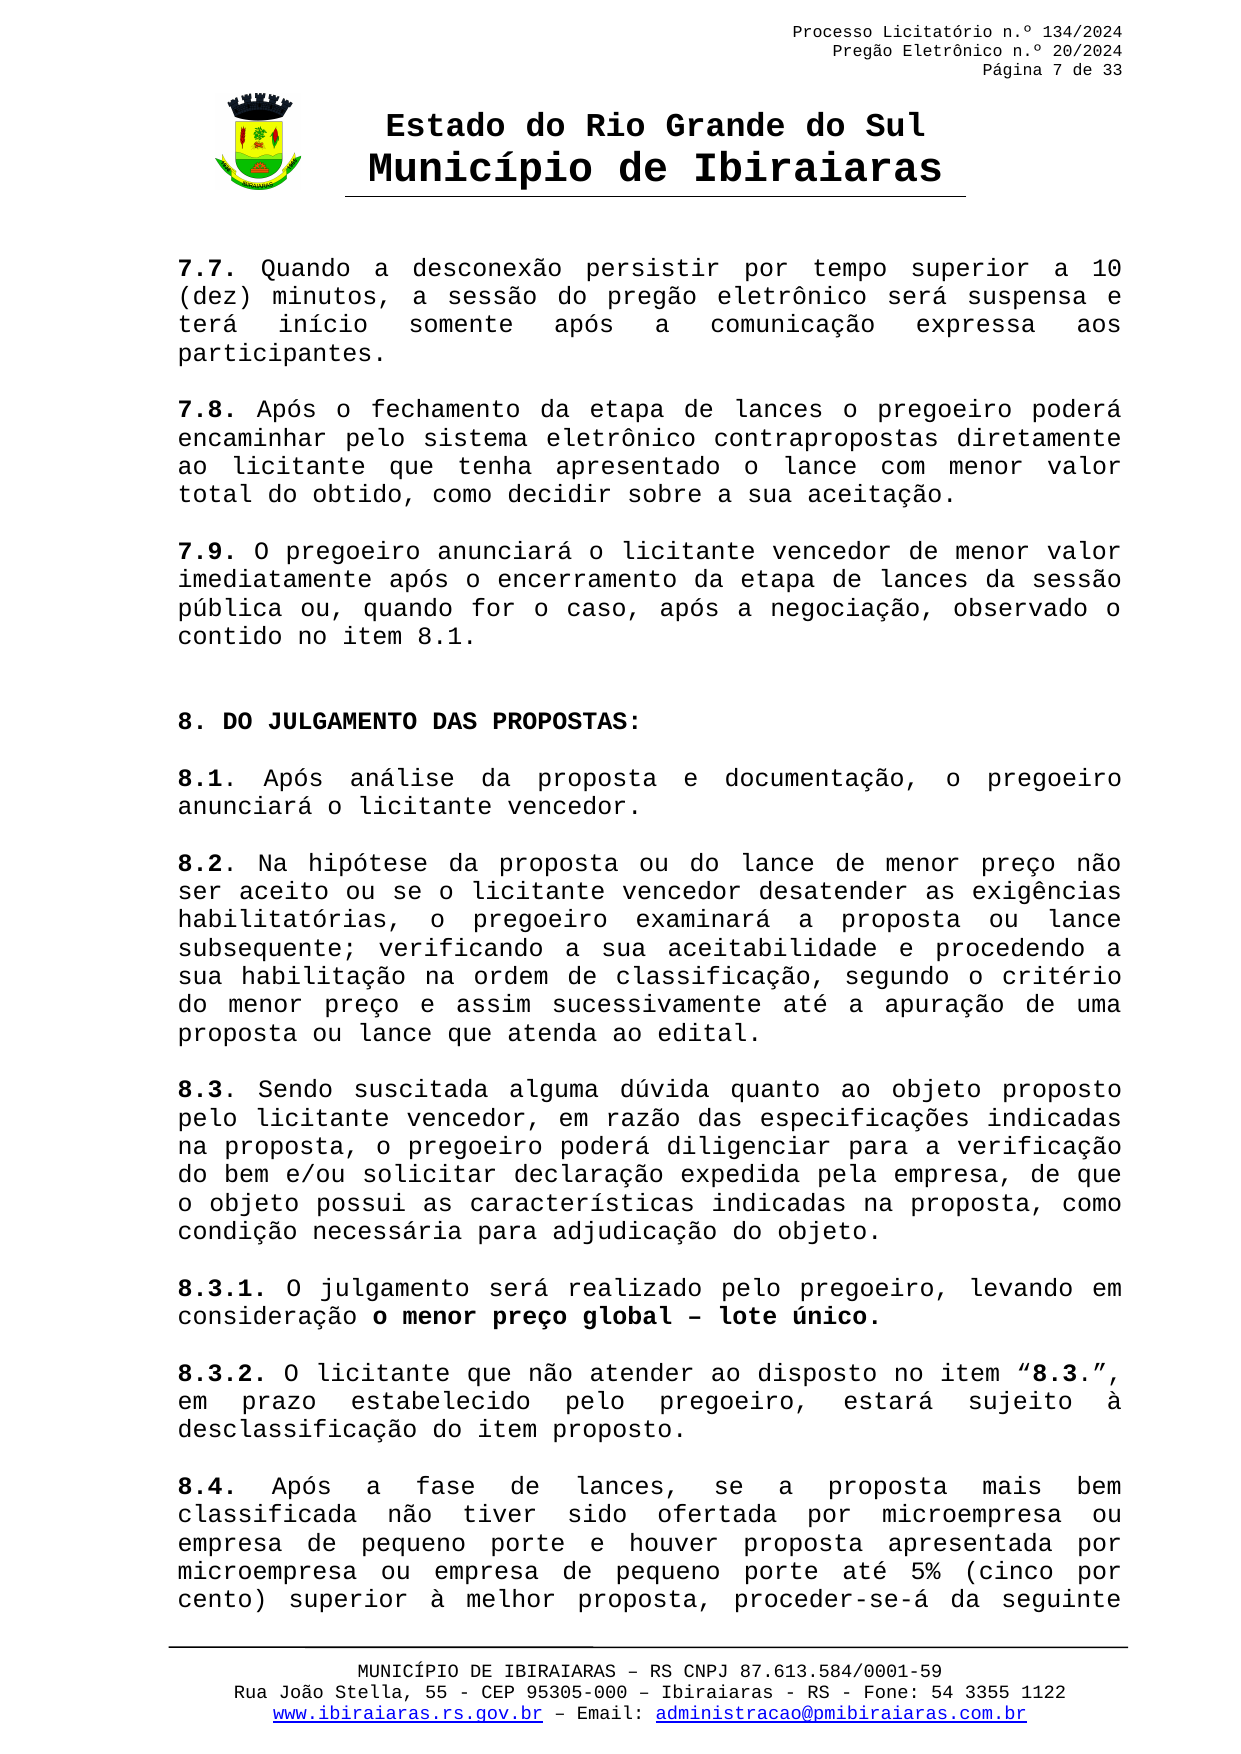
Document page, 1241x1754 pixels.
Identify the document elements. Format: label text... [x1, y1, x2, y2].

text 8.3.1. O julgamento será realizado pelo pregoeiro, levando em consideração o menor preço global – lote único. [177, 1275, 1122, 1332]
text 8.3. Sendo suscitada alguma dúvida quanto ao objeto proposto pelo licitante vencedor, em razão das especificações indicadas na proposta, o pregoeiro poderá diligenciar para a verificação do bem e/ou solicitar declaração expedida pela empresa, de que o objeto possui as características indicadas na proposta, como condição necessária para adjudicação do objeto. [177, 1077, 1122, 1247]
picture [215, 93, 302, 190]
text 8.1. Após análise da proposta e documentação, o pregoeiro anunciará o licitante vencedor. [177, 765, 1122, 822]
text 8.2. Na hipótese da proposta ou do lance de menor preço não ser aceito ou se o licitante vencedor desatender as exigências habilitatórias, o pregoeiro examinará a proposta ou lance subsequente; verificando a sua aceitabilidade e procedendo a sua habilitação na ordem de classificação, segundo o critério do menor preço e assim sucessivamente até a apuração de uma proposta ou lance que atenda ao edital. [177, 850, 1122, 1048]
text 8. DO JULGAMENTO DAS PROPOSTAS: [177, 708, 1122, 737]
text 7.7. Quando a desconexão persistir por tempo superior a 10 (dez) minutos, a sessão do pregão eletrônico será suspensa e terá início somente após a comunicação expressa aos participantes. [177, 255, 1122, 368]
text 7.8. Após o fechamento da etapa de lances o pregoeiro poderá encaminhar pelo sistema eletrônico contrapropostas diretamente ao licitante que tenha apresentado o lance com menor valor total do obtido, como decidir sobre a sua aceitação. [177, 397, 1122, 510]
text 7.9. O pregoeiro anunciará o licitante vencedor de menor valor imediatamente após o encerramento da etapa de lances da sessão pública ou, quando for o caso, após a negociação, observado o contido no item 8.1. [177, 538, 1122, 652]
text 8.3.2. O licitante que não atender ao disposto no item “8.3.”, em prazo estabelecido pelo pregoeiro, estará sujeito à desclassificação do item proposto. [177, 1360, 1122, 1445]
